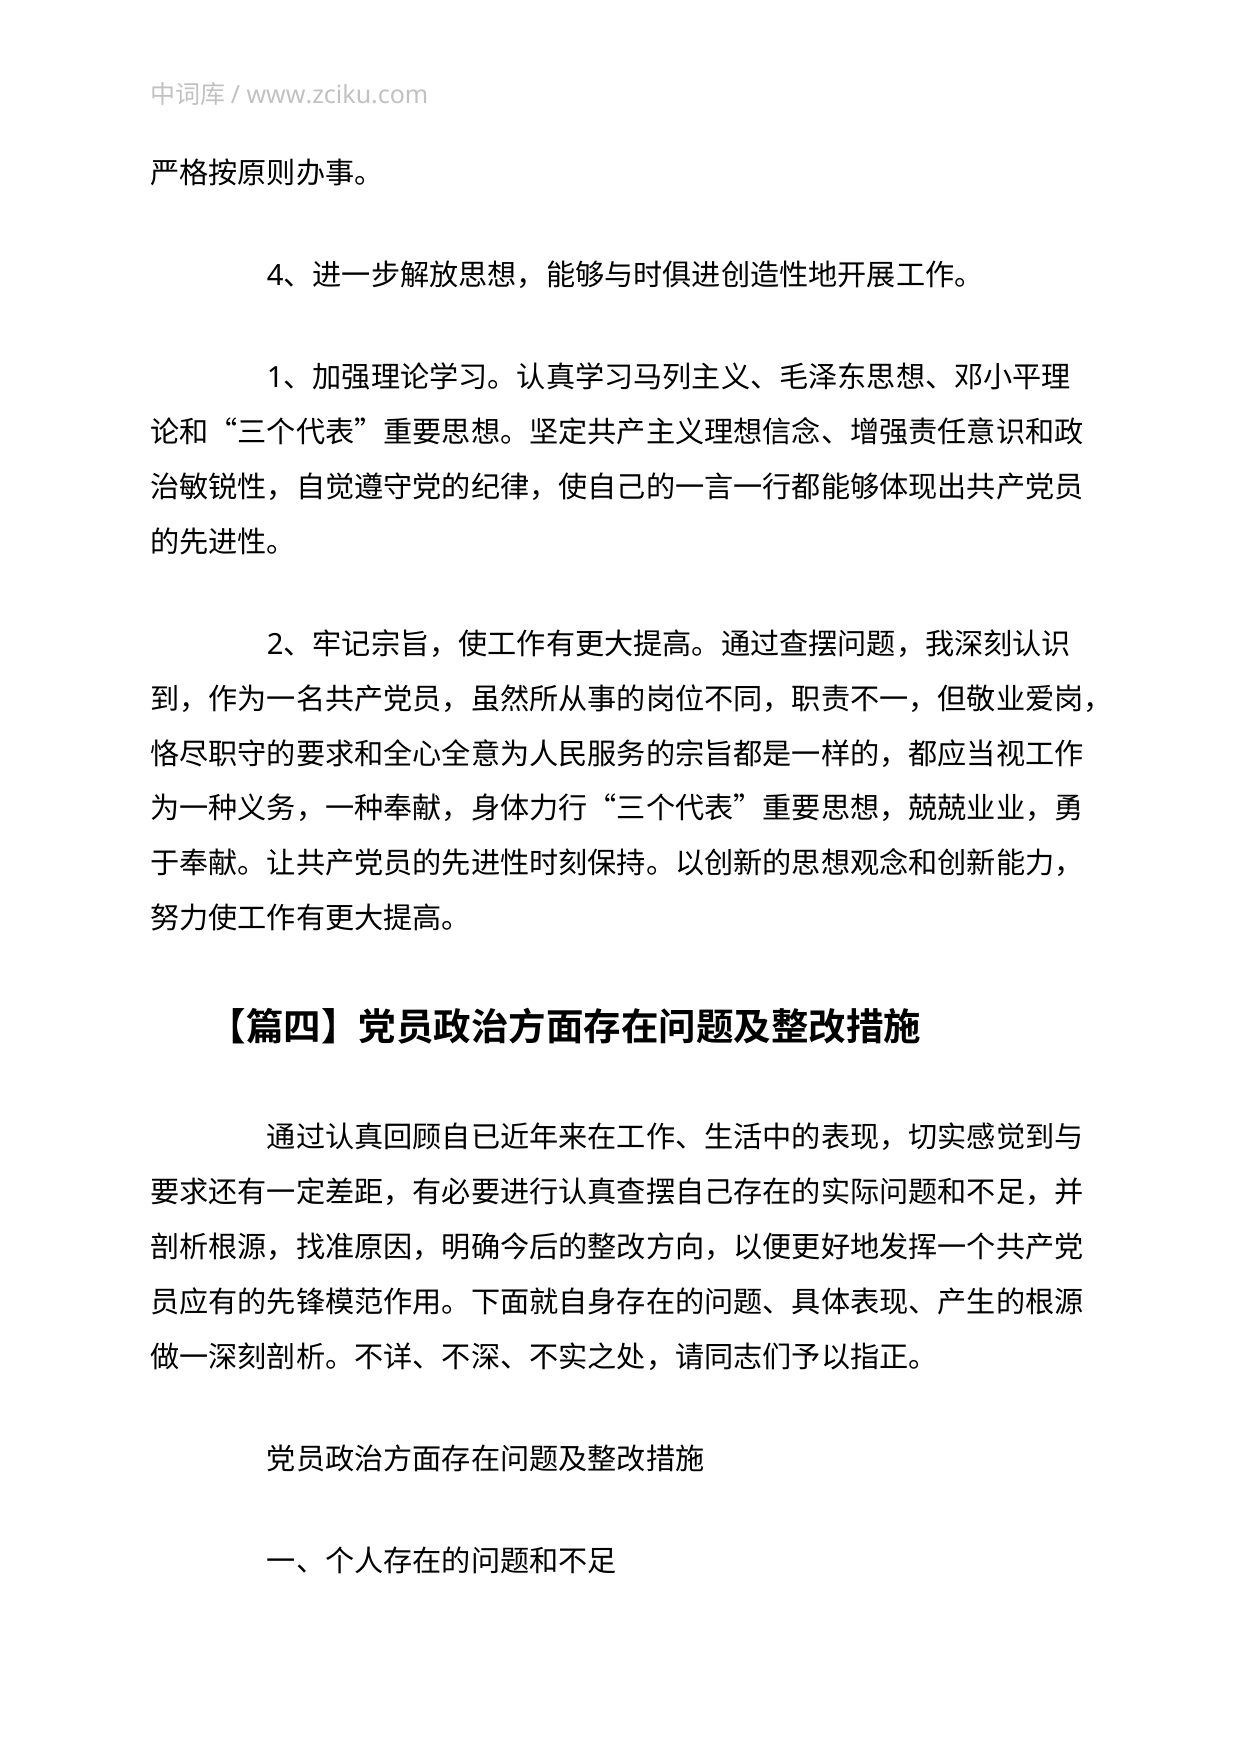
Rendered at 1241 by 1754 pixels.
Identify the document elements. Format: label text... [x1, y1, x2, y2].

text 2、牢记宗旨，使工作有更大提高。通过查摆问题，我深刻认识到，作为一名共产党员，虽然所从事的岗位不同，职责不一，但敬业爱岗，恪尽职守的要求和全心全意为人民服务的宗旨都是一样的，都应当视工作为一种义务，一种奉献，身体力行“三个代表”重要思想，兢兢业业，勇于奉献。让共产党员的先进性时刻保持。以创新的思想观念和创新能力，努力使工作有更大提高。 [150, 620, 1090, 937]
text 【篇四】党员政治方面存在问题及整改措施 [150, 997, 1090, 1051]
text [150, 150, 1090, 192]
text 通过认真回顾自已近年来在工作、生活中的表现，切实感觉到与要求还有一定差距，有必要进行认真查摆自己存在的实际问题和不足，并剖析根源，找准原因，明确今后的整改方向，以便更好地发挥一个共产党员应有的先锋模范作用。下面就自身存在的问题、具体表现、产生的根源做一深刻剖析。不详、不深、不实之处，请同志们予以指正。 [150, 1114, 1090, 1376]
text 党员政治方面存在问题及整改措施 [150, 1435, 1090, 1478]
text 4、进一步解放思想，能够与时俱进创造性地开展工作。 [150, 252, 1090, 294]
text 1、加强理论学习。认真学习马列主义、毛泽东思想、邓小平理论和“三个代表”重要思想。坚定共产主义理想信念、增强责任意识和政治敏锐性，自觉遵守党的纪律，使自己的一言一行都能够体现出共产党员的先进性。 [150, 354, 1090, 561]
text 一、个人存在的问题和不足 [150, 1537, 1090, 1579]
